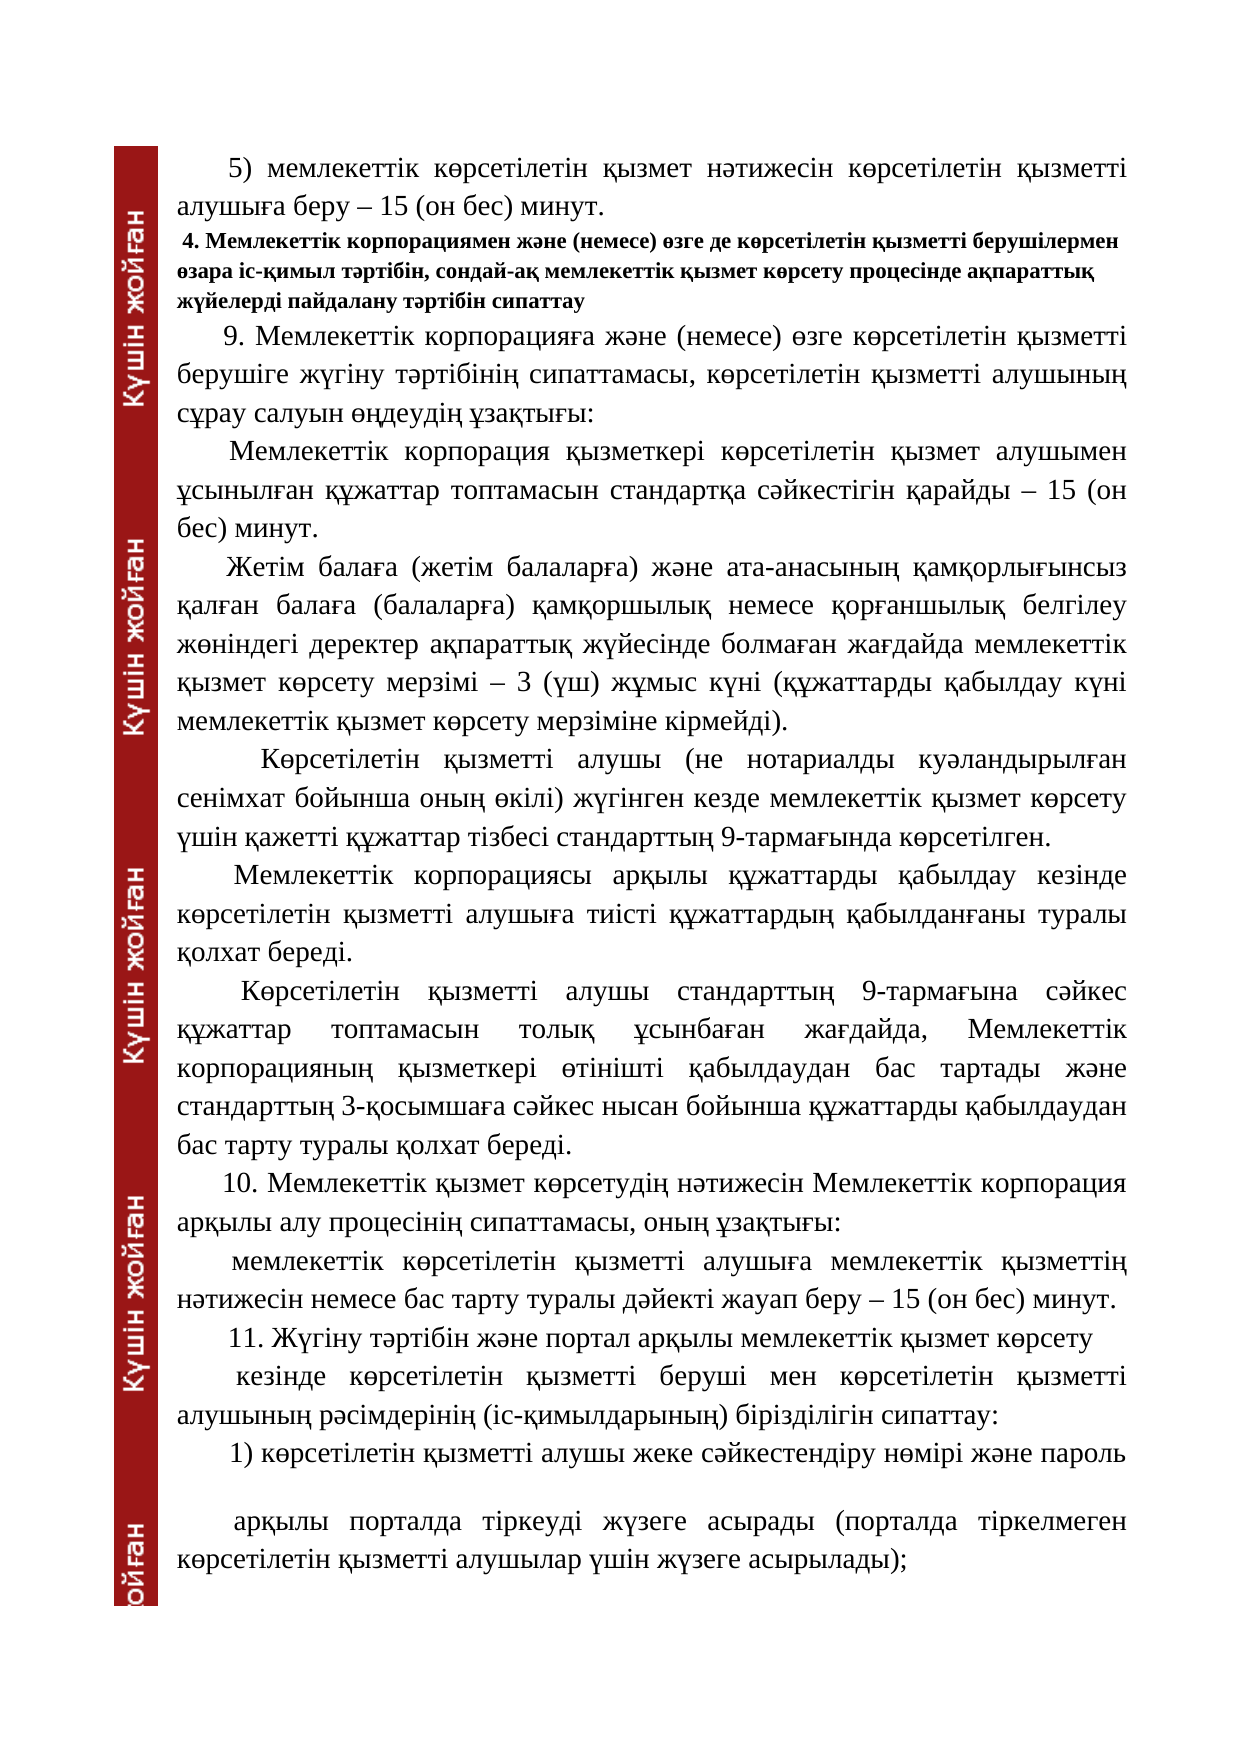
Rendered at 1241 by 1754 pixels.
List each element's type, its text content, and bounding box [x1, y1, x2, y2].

text Көрсетілетін қызметті алушы (не нотариалды куәландырылған сенімхат бойынша оның өкілі) жүгінген кезде мемлекеттік қызмет көрсету үшін қажетті құжаттар тізбесі стандарттың 9-тармағында көрсетілген. [112, 742, 1128, 852]
picture [114, 544, 158, 549]
picture [114, 737, 158, 742]
picture [114, 1315, 158, 1320]
picture [114, 1238, 158, 1243]
text 5) мемлекеттік көрсетілетін қызмет нәтижесін көрсетілетін қызметті алушыға беру – 15 (он бес) минут. [112, 150, 1128, 222]
picture [114, 146, 158, 150]
text 10. Мемлекеттік қызмет көрсетудің нәтижесін Мемлекеттік корпорация арқылы алу процесінің сипаттамасы, оның ұзақтығы: [112, 1166, 1128, 1238]
picture [114, 1575, 158, 1606]
picture [114, 1161, 158, 1166]
text 4. Мемлекеттік корпорациямен және (немесе) өзге де көрсетілетін қызметті берушілермен өзара іс-қимыл тәртібін, сондай-ақ мемлекеттік қызмет көрсету процесінде ақпараттық жүйелерді пайдалану тәртібін сипаттау [112, 227, 1128, 314]
text Мемлекеттік корпорациясы арқылы құжаттарды қабылдау кезінде көрсетілетін қызметті алушыға тиісті құжаттардың қабылданғаны туралы қолхат береді. [112, 857, 1128, 968]
picture [114, 852, 158, 857]
picture [114, 1353, 158, 1358]
text мемлекеттік көрсетілетін қызметті алушыға мемлекеттік қызметтің нәтижесін немесе бас тарту туралы дәйекті жауап беру – 15 (он бес) минут. [112, 1243, 1128, 1315]
text Мемлекеттік корпорация қызметкері көрсетілетін қызмет алушымен ұсынылған құжаттар топтамасын стандартқа сәйкестігін қарайды – 15 (он бес) минут. [112, 433, 1128, 544]
picture [114, 1499, 158, 1503]
picture [114, 222, 158, 227]
text 9. Мемлекеттік корпорацияға және (немесе) өзге көрсетілетін қызметті берушіге жүгіну тәртібінің сипаттамасы, көрсетілетін қызметті алушының сұрау салуын өңдеудің ұзақтығы: [112, 318, 1128, 428]
picture [114, 428, 158, 433]
picture [114, 968, 158, 973]
text 11. Жүгіну тәртібін және портал арқылы мемлекеттік қызмет көрсету [112, 1320, 1128, 1353]
text кезінде көрсетілетін қызметті беруші мен көрсетілетін қызметті алушының рәсімдерінің (іс-қимылдарының) бірізділігін сипаттау: [112, 1358, 1128, 1430]
text 1) көрсетiлетiн қызметтi алушы жеке сәйкестендiру нөмiрі және пароль [112, 1435, 1128, 1499]
text Көрсетілетін қызметті алушы стандарттың 9-тармағына сәйкес құжаттар топтамасын толық ұсынбаған жағдайда, Мемлекеттік корпорацияның қызметкері өтінішті қабылдаудан бас тартады және стандарттың 3-қосымшаға сәйкес нысан бойынша құжаттарды қабылдаудан бас тарту туралы қолхат береді. [112, 973, 1128, 1161]
picture [114, 314, 158, 318]
picture [114, 1430, 158, 1435]
text арқылы порталда тiркеудi жүзеге асырады (порталда тiркелмеген көрсетiлетiн қызметтi алушылар үшiн жүзеге асырылады); [112, 1503, 1128, 1575]
text Жетім балаға (жетім балаларға) және ата-анасының қамқорлығынсыз қалған балаға (балаларға) қамқоршылық немесе қорғаншылық белгілеу жөніндегі деректер ақпараттық жүйесінде болмаған жағдайда мемлекеттік қызмет көрсету мерзімі – 3 (үш) жұмыс күні (құжаттарды қабылдау күні мемлекеттік қызмет көрсету мерзіміне кірмейді). [112, 549, 1128, 737]
